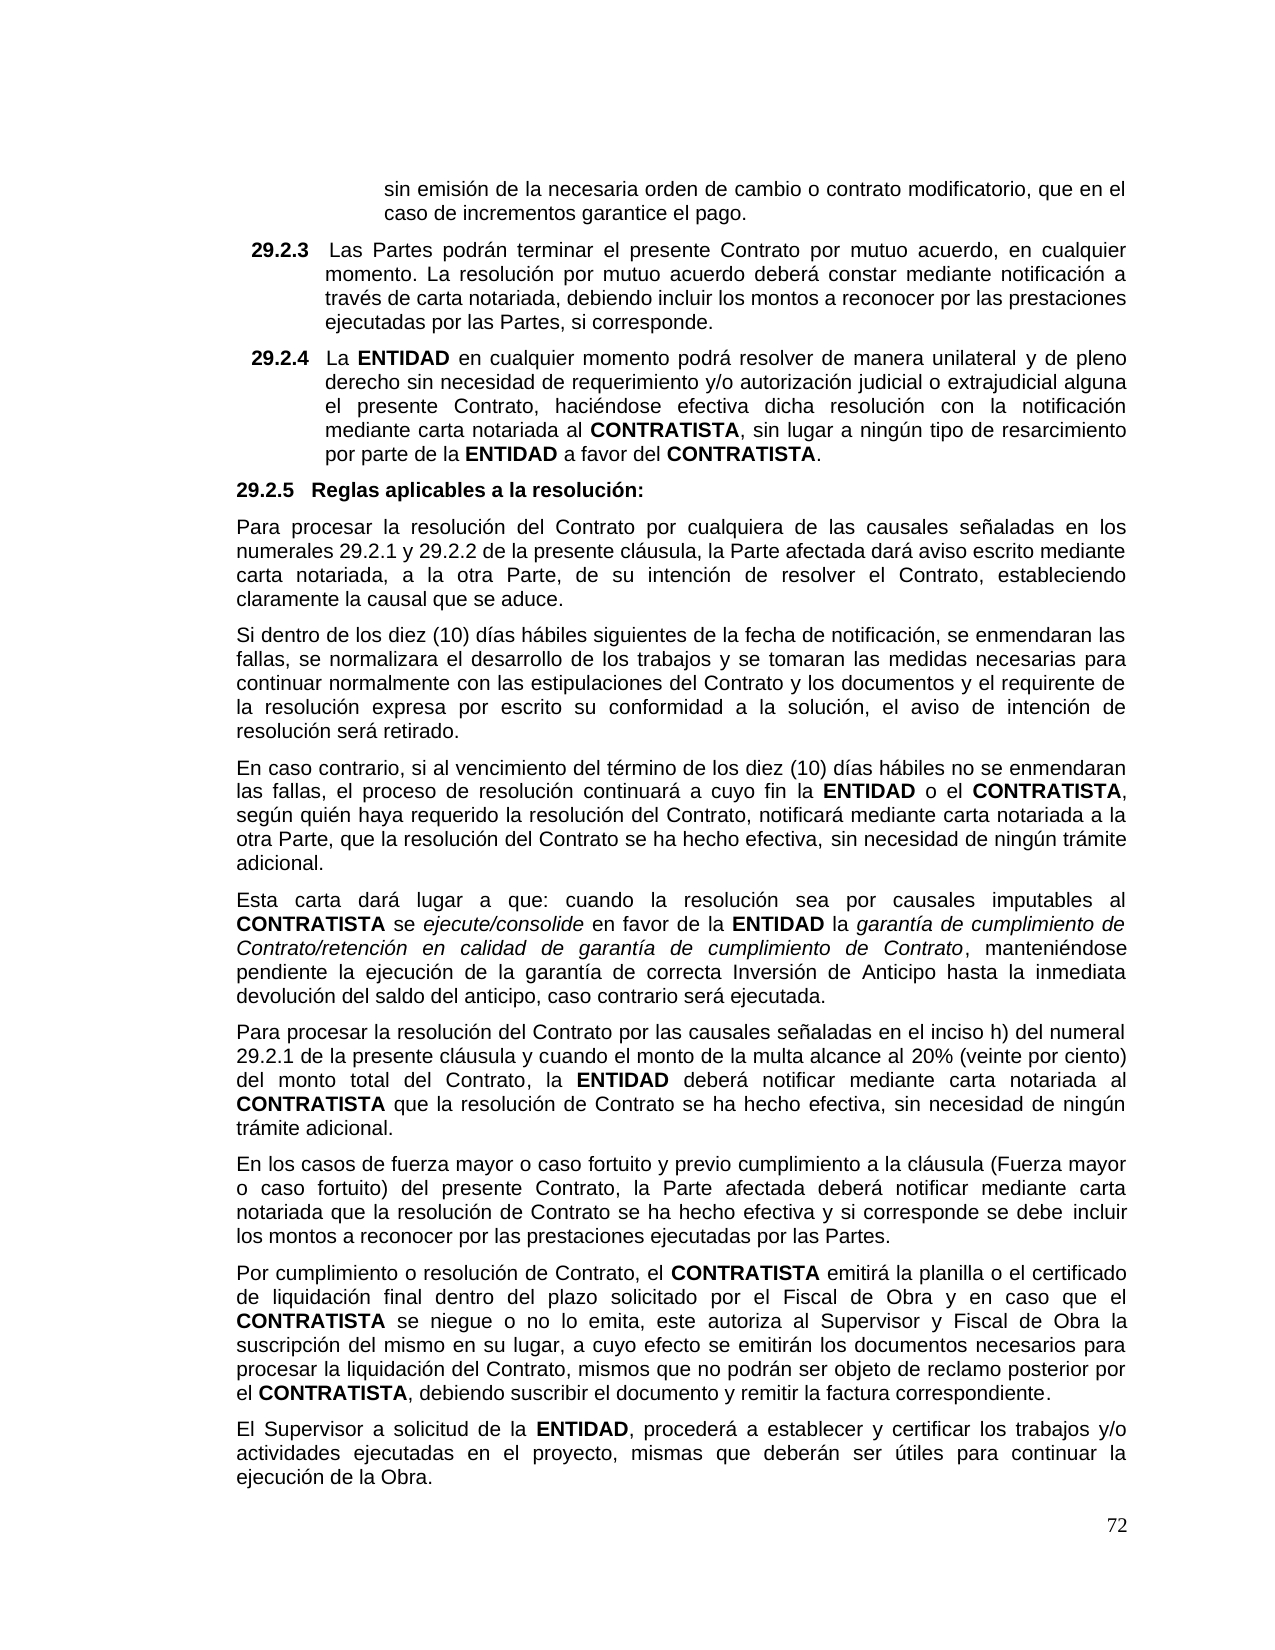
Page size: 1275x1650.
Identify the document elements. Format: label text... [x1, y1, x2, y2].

text Si dentro de los diez (10) días hábiles siguientes de la fecha de notificación, se enmendaran las fallas, se normalizara el desarrollo de los trabajos y se tomaran las medidas necesarias para continuar normalmente con las estipulaciones del Contrato y los documentos y el requirente de la resolución expresa por escrito su conformidad a la solución, el aviso de intención de resolución será retirado. [236, 623, 1127, 743]
text El Supervisor a solicitud de la ENTIDAD, procederá a establecer y certificar los trabajos y/o actividades ejecutadas en el proyecto, mismas que deberán ser útiles para continuar la ejecución de la Obra. [177, 1417, 1127, 1489]
text Esta carta dará lugar a que: cuando la resolución sea por causales imputables al CONTRATISTA se ejecute/consolide en favor de la ENTIDAD la garantía de cumplimiento de Contrato/retención en calidad de garantía de cumplimiento de Contrato, manteniéndose pendiente la ejecución de la garantía de correcta Inversión de Anticipo hasta la inmediata devolución del saldo del anticipo, caso contrario será ejecutada. [236, 888, 1127, 1007]
list 29.2.4 La ENTIDAD en cualquier momento podrá resolver de manera unilateral y de pleno derecho sin necesidad de requerimiento y/o autorización judicial o extrajudicial alguna el presente Contrato, haciéndose efectiva dicha resolución con la notificación mediante carta notariada al CONTRATISTA, sin lugar a ningún tipo de resarcimiento por parte de la ENTIDAD a favor del CONTRATISTA. [251, 346, 1127, 466]
list 29.2.3 Las Partes podrán terminar el presente Contrato por mutuo acuerdo, en cualquier momento. La resolución por mutuo acuerdo deberá constar mediante notificación a través de carta notariada, debiendo incluir los montos a reconocer por las prestaciones ejecutadas por las Partes, si corresponde. [251, 238, 1127, 333]
text En los casos de fuerza mayor o caso fortuito y previo cumplimiento a la cláusula (Fuerza mayor o caso fortuito) del presente Contrato, la Parte afectada deberá notificar mediante carta notariada que la resolución de Contrato se ha hecho efectiva y si corresponde se debe incluir los montos a reconocer por las prestaciones ejecutadas por las Partes. [236, 1152, 1127, 1248]
text En caso contrario, si al vencimiento del término de los diez (10) días hábiles no se enmendaran las fallas, el proceso de resolución continuará a cuyo fin la ENTIDAD o el CONTRATISTA, según quién haya requerido la resolución del Contrato, notificará mediante carta notariada a la otra Parte, que la resolución del Contrato se ha hecho efectiva, sin necesidad de ningún trámite adicional. [236, 755, 1127, 875]
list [354, 177, 1127, 225]
list Reglas aplicables a la resolución: [236, 478, 1127, 502]
text Por cumplimiento o resolución de Contrato, el CONTRATISTA emitirá la planilla o el certificado de liquidación final dentro del plazo solicitado por el Fiscal de Obra y en caso que el CONTRATISTA se niegue o no lo emita, este autoriza al Supervisor y Fiscal de Obra la suscripción del mismo en su lugar, a cuyo efecto se emitirán los documentos necesarios para procesar la liquidación del Contrato, mismos que no podrán ser objeto de reclamo posterior por el CONTRATISTA, debiendo suscribir el documento y remitir la factura correspondiente. [236, 1261, 1127, 1404]
text Para procesar la resolución del Contrato por las causales señaladas en el inciso h) del numeral 29.2.1 de la presente cláusula y cuando el monto de la multa alcance al 20% (veinte por ciento) del monto total del Contrato, la ENTIDAD deberá notificar mediante carta notariada al CONTRATISTA que la resolución de Contrato se ha hecho efectiva, sin necesidad de ningún trámite adicional. [236, 1020, 1127, 1140]
text Para procesar la resolución del Contrato por cualquiera de las causales señaladas en los numerales 29.2.1 y 29.2.2 de la presente cláusula, la Parte afectada dará aviso escrito mediante carta notariada, a la otra Parte, de su intención de resolver el Contrato, estableciendo claramente la causal que se aduce. [236, 515, 1127, 611]
